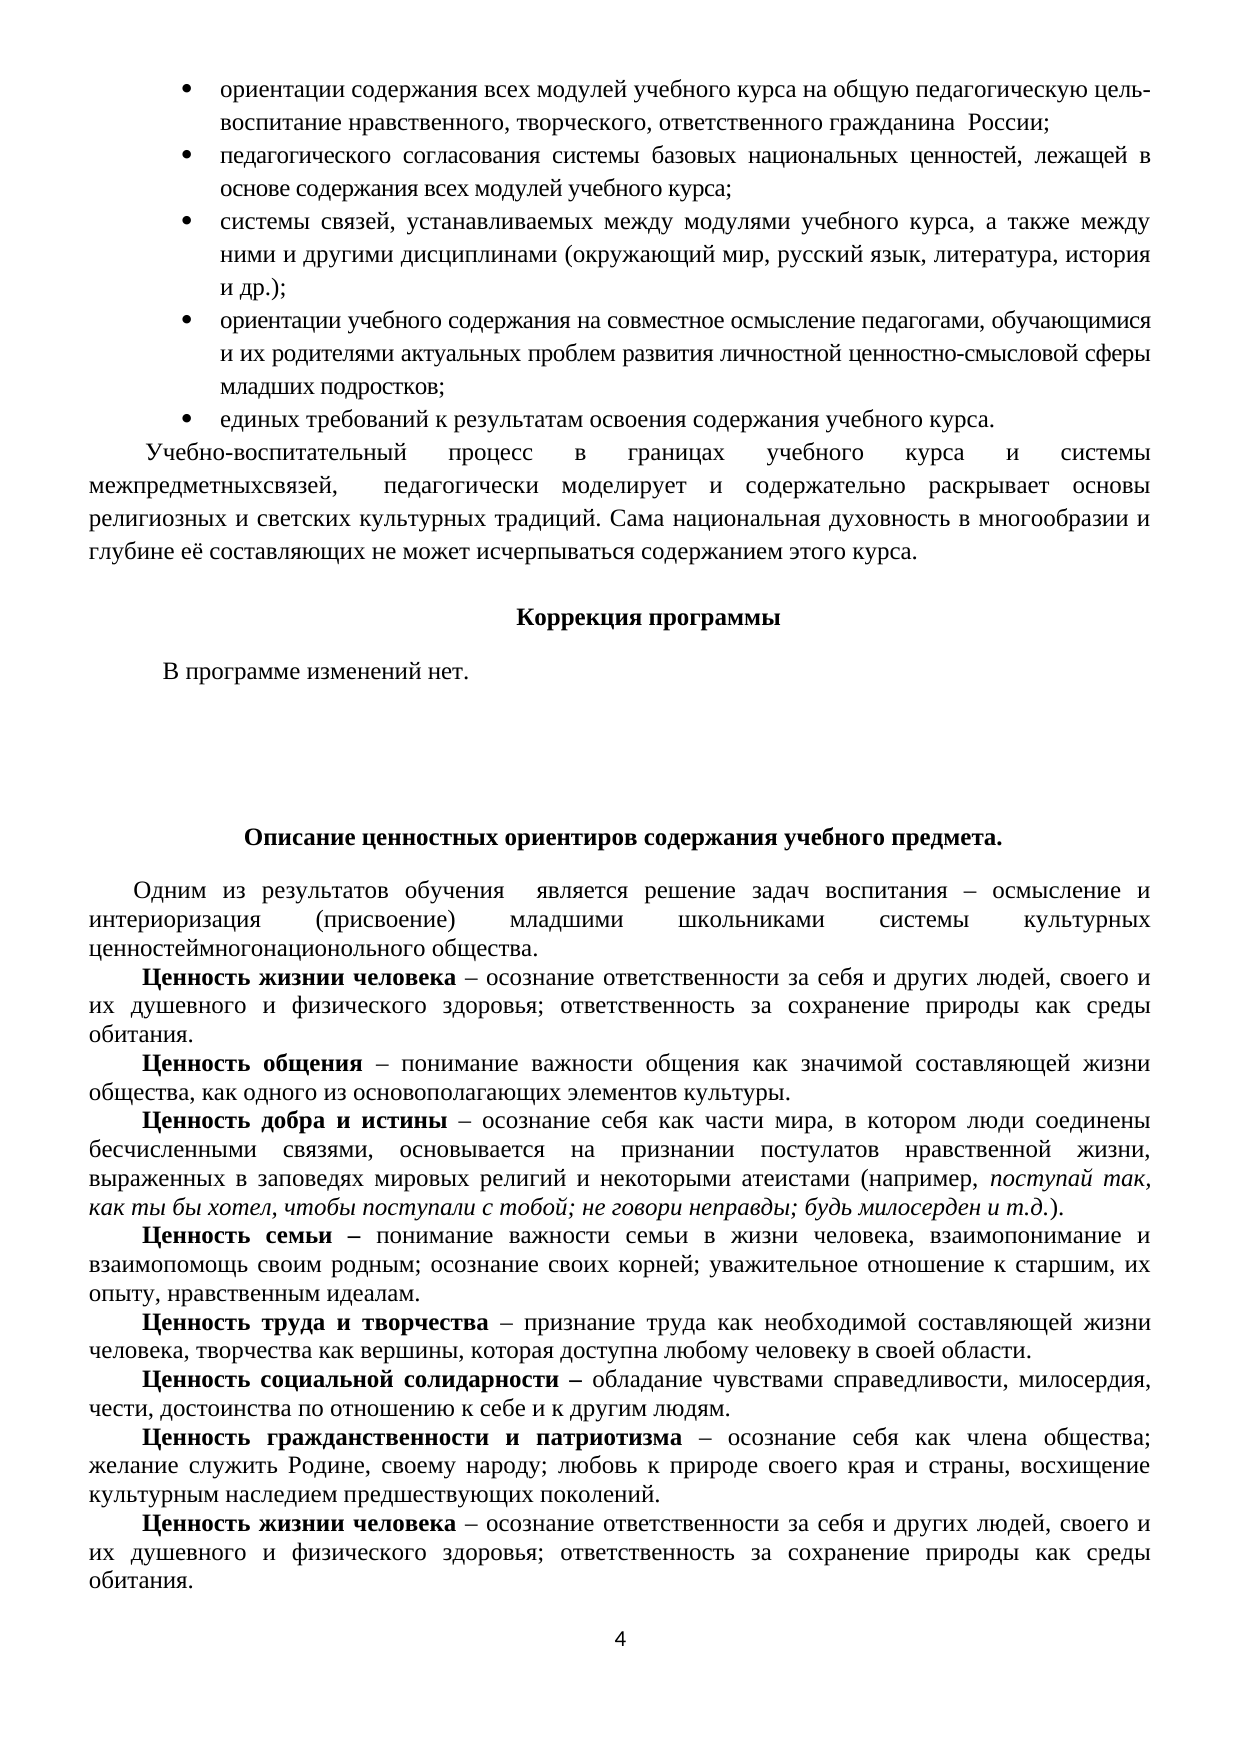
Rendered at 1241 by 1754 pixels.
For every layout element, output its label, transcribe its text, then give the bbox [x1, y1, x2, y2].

list единых требований к результатам освоения содержания учебного курса. [182, 404, 1152, 433]
text Одним из результатов обучения является решение задач воспитания – осмысление и интериоризация (присвоение) младшими школьниками системы культурных ценностеймногонационольного общества. [89, 875, 1152, 962]
text Учебно-воспитательный процесс в границах учебного курса и системы межпредметныхсвязей, педагогически моделирует и содержательно раскрывает основы религиозных и светских культурных традиций. Сама национальная духовность в многообразии и глубине её составляющих не может исчерпываться содержанием этого курса. [89, 437, 1152, 565]
text Ценность жизнии человека – осознание ответственности за себя и других людей, своего и их душевного и физического здоровья; ответственность за сохранение природы как среды обитания. [89, 962, 1152, 1048]
list ориентации содержания всех модулей учебного курса на общую педагогическую цель-воспитание нравственного, творческого, ответственного гражданина России; [182, 74, 1152, 136]
list ориентации учебного содержания на совместное осмысление педагогами, обучающимися и их родителями актуальных проблем развития личностной ценностно-смысловой сферы младших подростков; [182, 305, 1152, 400]
list системы связей, устанавливаемых между модулями учебного курса, а также между ними и другими дисциплинами (окружающий мир, русский язык, литература, история и др.); [182, 206, 1152, 301]
text Ценность социальной солидарности – обладание чувствами справедливости, милосердия, чести, достоинства по отношению к себе и к другим людям. [89, 1364, 1152, 1422]
list педагогического согласования системы базовых национальных ценностей, лежащей в основе содержания всех модулей учебного курса; [182, 140, 1152, 202]
text В программе изменений нет. [89, 656, 1152, 685]
text Ценность общения – понимание важности общения как значимой составляющей жизни общества, как одного из основополагающих элементов культуры. [89, 1048, 1152, 1105]
text Коррекция программы [89, 602, 1152, 631]
text Ценность жизнии человека – осознание ответственности за себя и других людей, своего и их душевного и физического здоровья; ответственность за сохранение природы как среды обитания. [89, 1508, 1152, 1594]
text Описание ценностных ориентиров содержания учебного предмета. [89, 822, 1152, 850]
text Ценность добра и истины – осознание себя как части мира, в котором люди соединены бесчисленными связями, основывается на признании постулатов нравственной жизни, выраженных в заповедях мировых религий и некоторыми атеистами (например, поступай так, как ты бы хотел, чтобы поступали с тобой; не говори неправды; будь милосерден и т.д.). [89, 1105, 1152, 1220]
